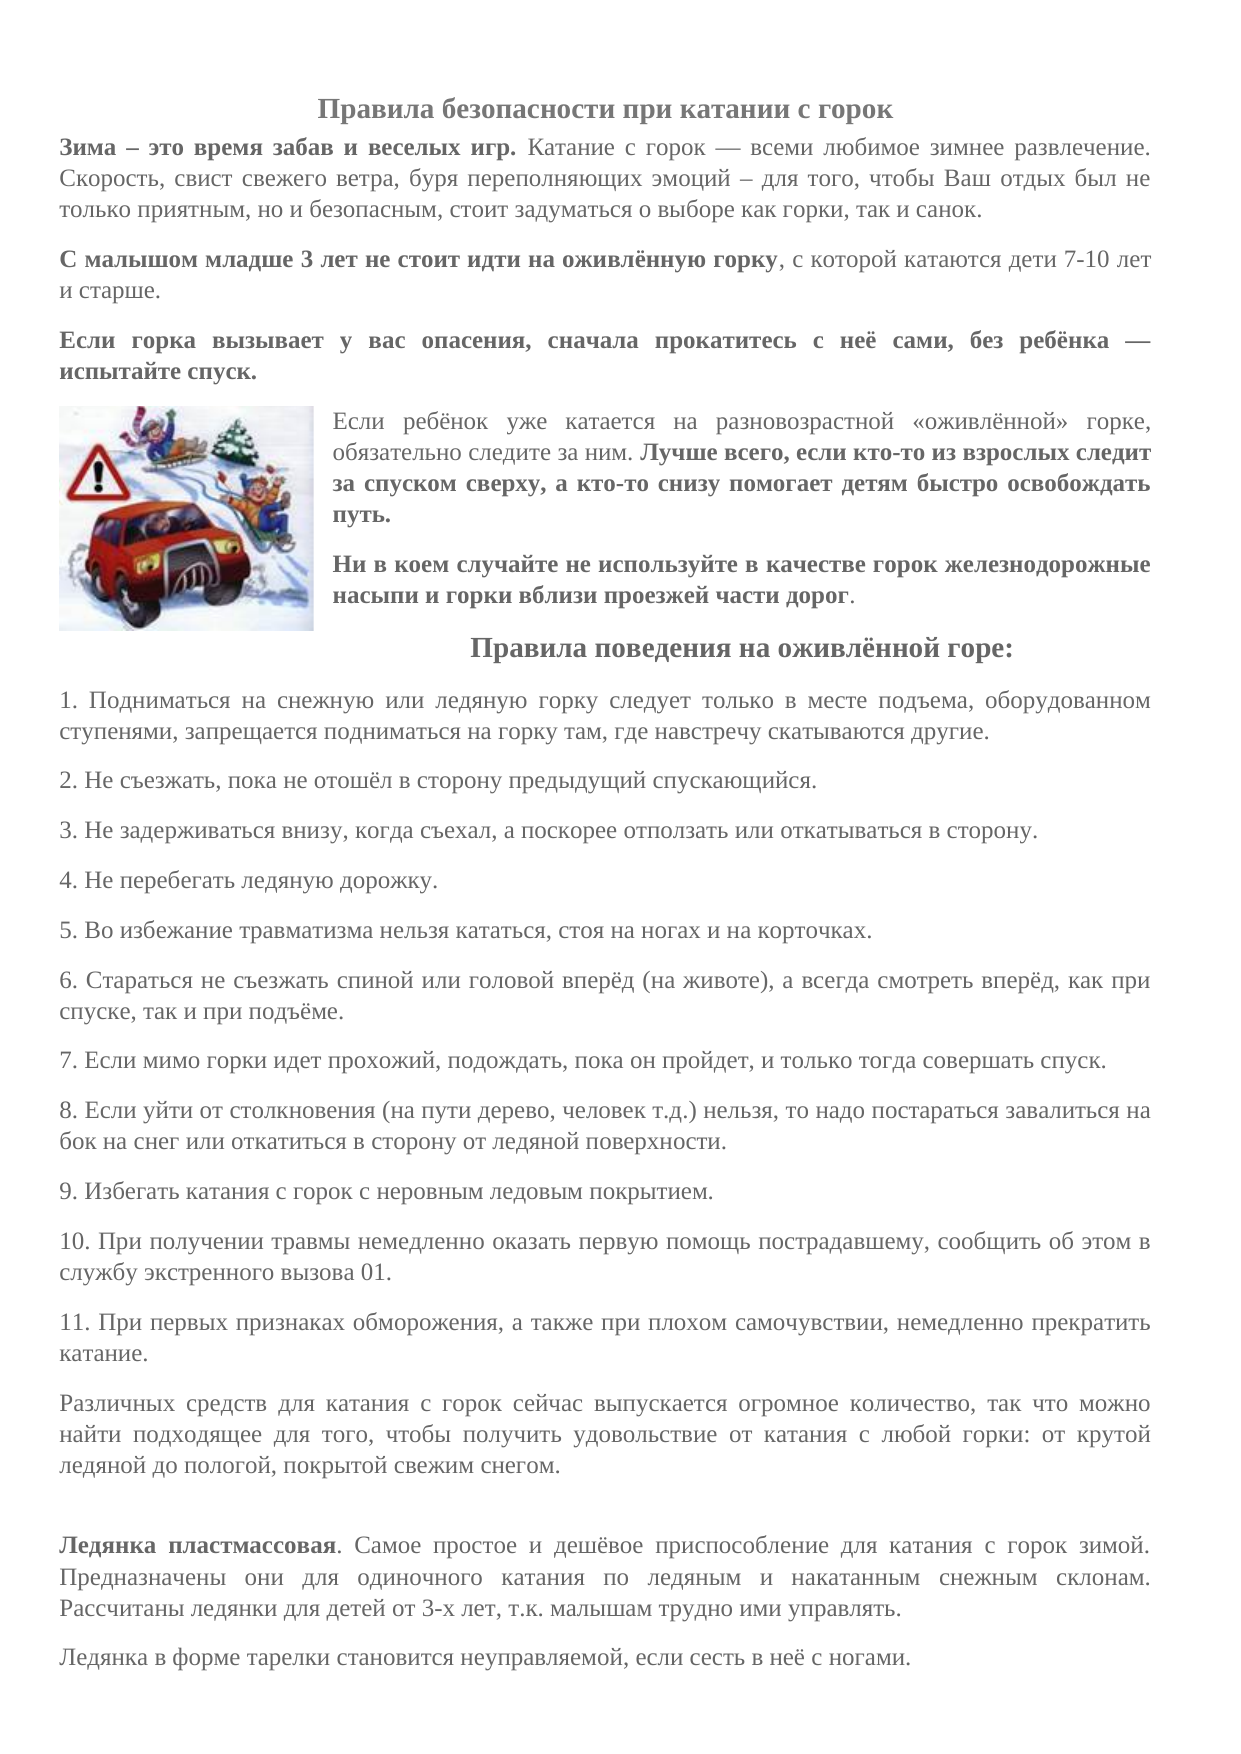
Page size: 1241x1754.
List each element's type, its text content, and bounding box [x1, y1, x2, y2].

text Ни в коем случайте не используйте в качестве горок железнодорожные насыпи и горки вблизи проезжей части дорог. [314, 549, 1152, 609]
text 6. Стараться не съезжать спиной или головой вперёд (на животе), а всегда смотреть вперёд, как при спуске, так и при подъёме. [59, 965, 1152, 1024]
text 8. Если уйти от столкновения (на пути дерево, человек т.д.) нельзя, то надо постараться завалиться на бок на снег или откатиться в сторону от ледяной поверхности. [59, 1095, 1152, 1155]
text Ледянка в форме тарелки становится неуправляемой, если сесть в неё с ногами. [59, 1642, 1152, 1671]
text 9. Избегать катания с горок с неровным ледовым покрытием. [59, 1176, 1152, 1205]
text 2. Не съезжать, пока не отошёл в сторону предыдущий спускающийся. [59, 766, 1152, 794]
text 4. Не перебегать ледяную дорожку. [59, 865, 1152, 894]
text 1. Подниматься на снежную или ледяную горку следует только в месте подъема, оборудованном ступенями, запрещается подниматься на горку там, где навстречу скатываются другие. [59, 685, 1152, 744]
text Если горка вызывает у вас опасения, сначала прокатитесь с неё сами, без ребёнка — испытайте спуск. [59, 325, 1152, 385]
text 7. Если мимо горки идет прохожий, подождать, пока он пройдет, и только тогда совершать спуск. [59, 1046, 1152, 1074]
text 3. Не задерживаться внизу, когда съехал, а поскорее отползать или откатываться в сторону. [59, 815, 1152, 844]
text 10. При получении травмы немедленно оказать первую помощь пострадавшему, сообщить об этом в службу экстренного вызова 01. [59, 1226, 1152, 1286]
picture [59, 406, 314, 631]
text Зима – это время забав и веселых игр. Катание с горок — всеми любимое зимнее развлечение. Скорость, свист свежего ветра, буря переполняющих эмоций – для того, чтобы Ваш отдых был не только приятным, но и безопасным, стоит задуматься о выборе как горки, так и санок. [59, 132, 1152, 223]
text Правила поведения на оживлённой горе: [59, 630, 1152, 663]
text Если ребёнок уже катается на разновозрастной «оживлённой» горке, обязательно следите за ним. Лучше всего, если кто-то из взрослых следит за спуском сверху, а кто-то снизу помогает детям быстро освобождать путь. [314, 406, 1152, 528]
text Ледянка пластмассовая. Самое простое и дешёвое приспособление для катания с горок зимой. Предназначены они для одиночного катания по ледяным и накатанным снежным склонам. Рассчитаны ледянки для детей от 3-х лет, т.к. малышам трудно ими управлять. [59, 1499, 1152, 1621]
text 5. Во избежание травматизма нельзя кататься, стоя на ногах и на корточках. [59, 915, 1152, 944]
text 11. При первых признаках обморожения, а также при плохом самочувствии, немедленно прекратить катание. [59, 1307, 1152, 1367]
text Различных средств для катания с горок сейчас выпускается огромное количество, так что можно найти подходящее для того, чтобы получить удовольствие от катания с любой горки: от крутой ледяной до пологой, покрытой свежим снегом. [59, 1388, 1152, 1478]
text С малышом младше 3 лет не стоит идти на оживлённую горку, с которой катаются дети 7-10 лет и старше. [59, 244, 1152, 304]
subtitle Правила безопасности при катании с горок [59, 62, 1152, 125]
